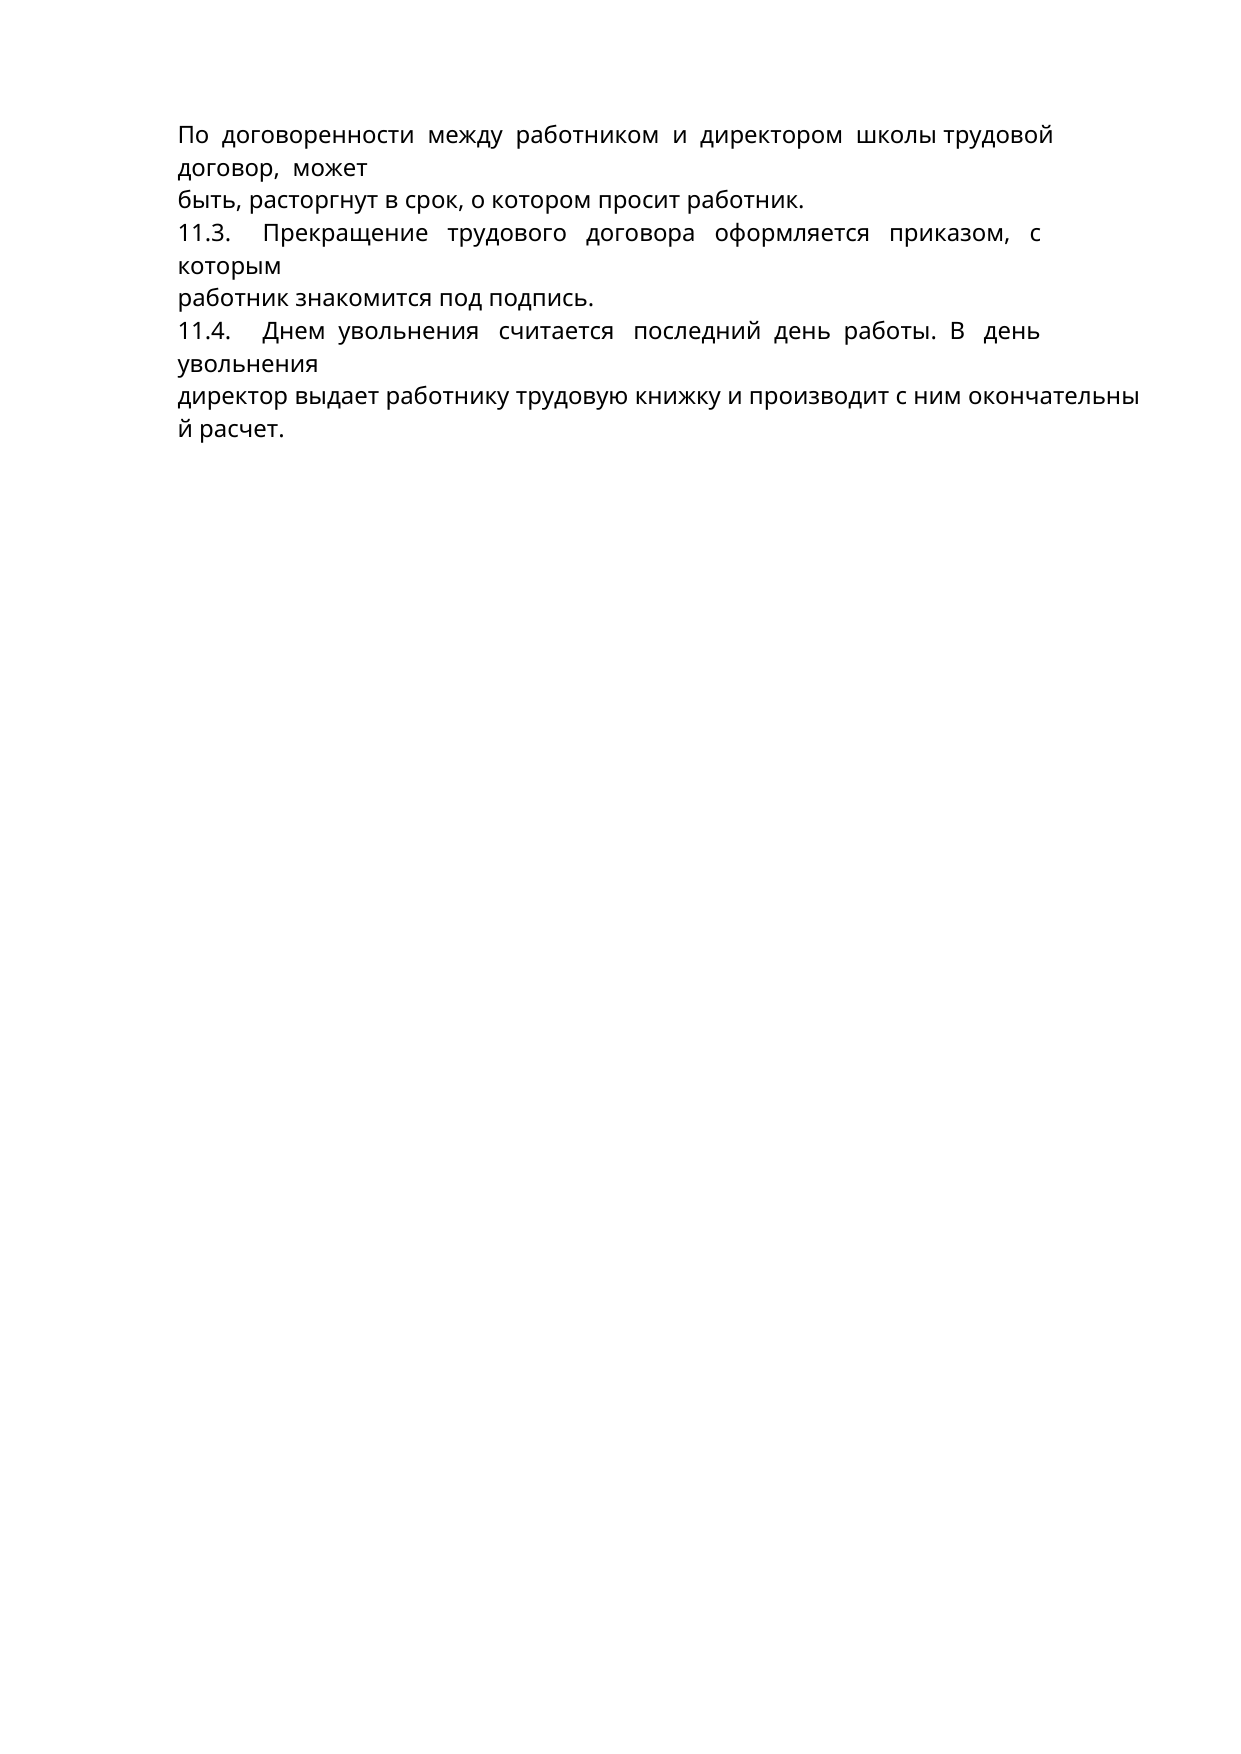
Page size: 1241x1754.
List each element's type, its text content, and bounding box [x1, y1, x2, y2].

text 11.3. Прекращение трудового договора оформляется приказом, с которым [177, 216, 1152, 281]
text быть, расторгнут в срок, о котором просит работник. [177, 183, 1152, 216]
text По договоренности между работником и директором школы трудовой договор, может [177, 118, 1152, 183]
text 11.4. Днем увольнения считается последний день работы. В день увольнения [177, 314, 1152, 379]
text работник знакомится под подпись. [177, 281, 1152, 314]
text директор выдает работнику трудовую книжку и производит с ним окончательный расчет. [177, 379, 1152, 444]
